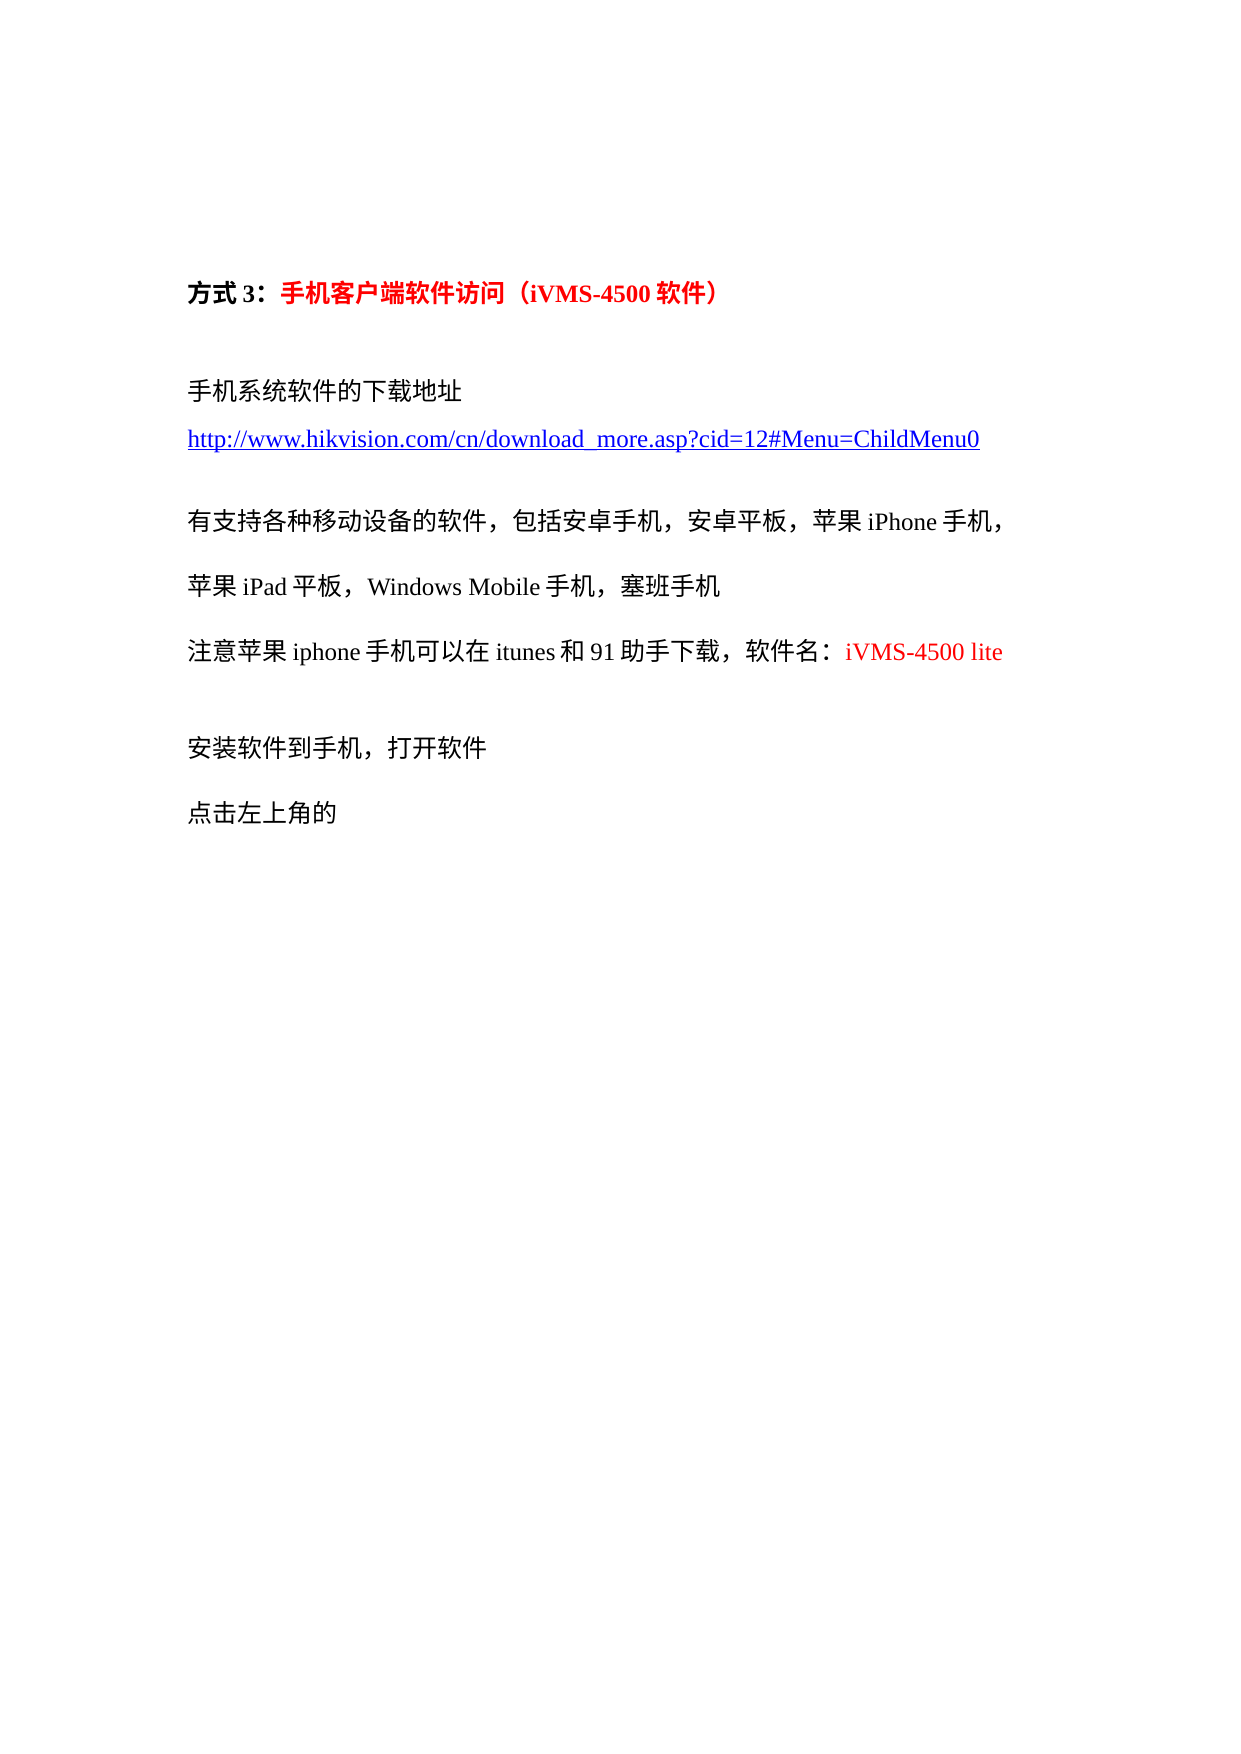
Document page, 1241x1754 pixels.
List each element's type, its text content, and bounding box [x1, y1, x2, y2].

text http://www.hikvision.com/cn/download_more.asp?cid=12#Menu=ChildMenu0 [187, 422, 1053, 454]
text 苹果iPad平板，Windows Mobile手机，塞班手机 [187, 552, 1053, 617]
text 方式3：手机客户端软件访问（iVMS-4500软件） [187, 259, 1053, 324]
text 手机系统软件的下载地址 [187, 357, 1053, 422]
text 注意苹果iphone手机可以在itunes和91助手下载，软件名：iVMS-4500 lite [187, 617, 1053, 682]
text 安装软件到手机，打开软件 [187, 714, 1053, 779]
text 点击左上角的 [187, 779, 1053, 844]
text 有支持各种移动设备的软件，包括安卓手机，安卓平板，苹果iPhone手机， [187, 487, 1053, 552]
